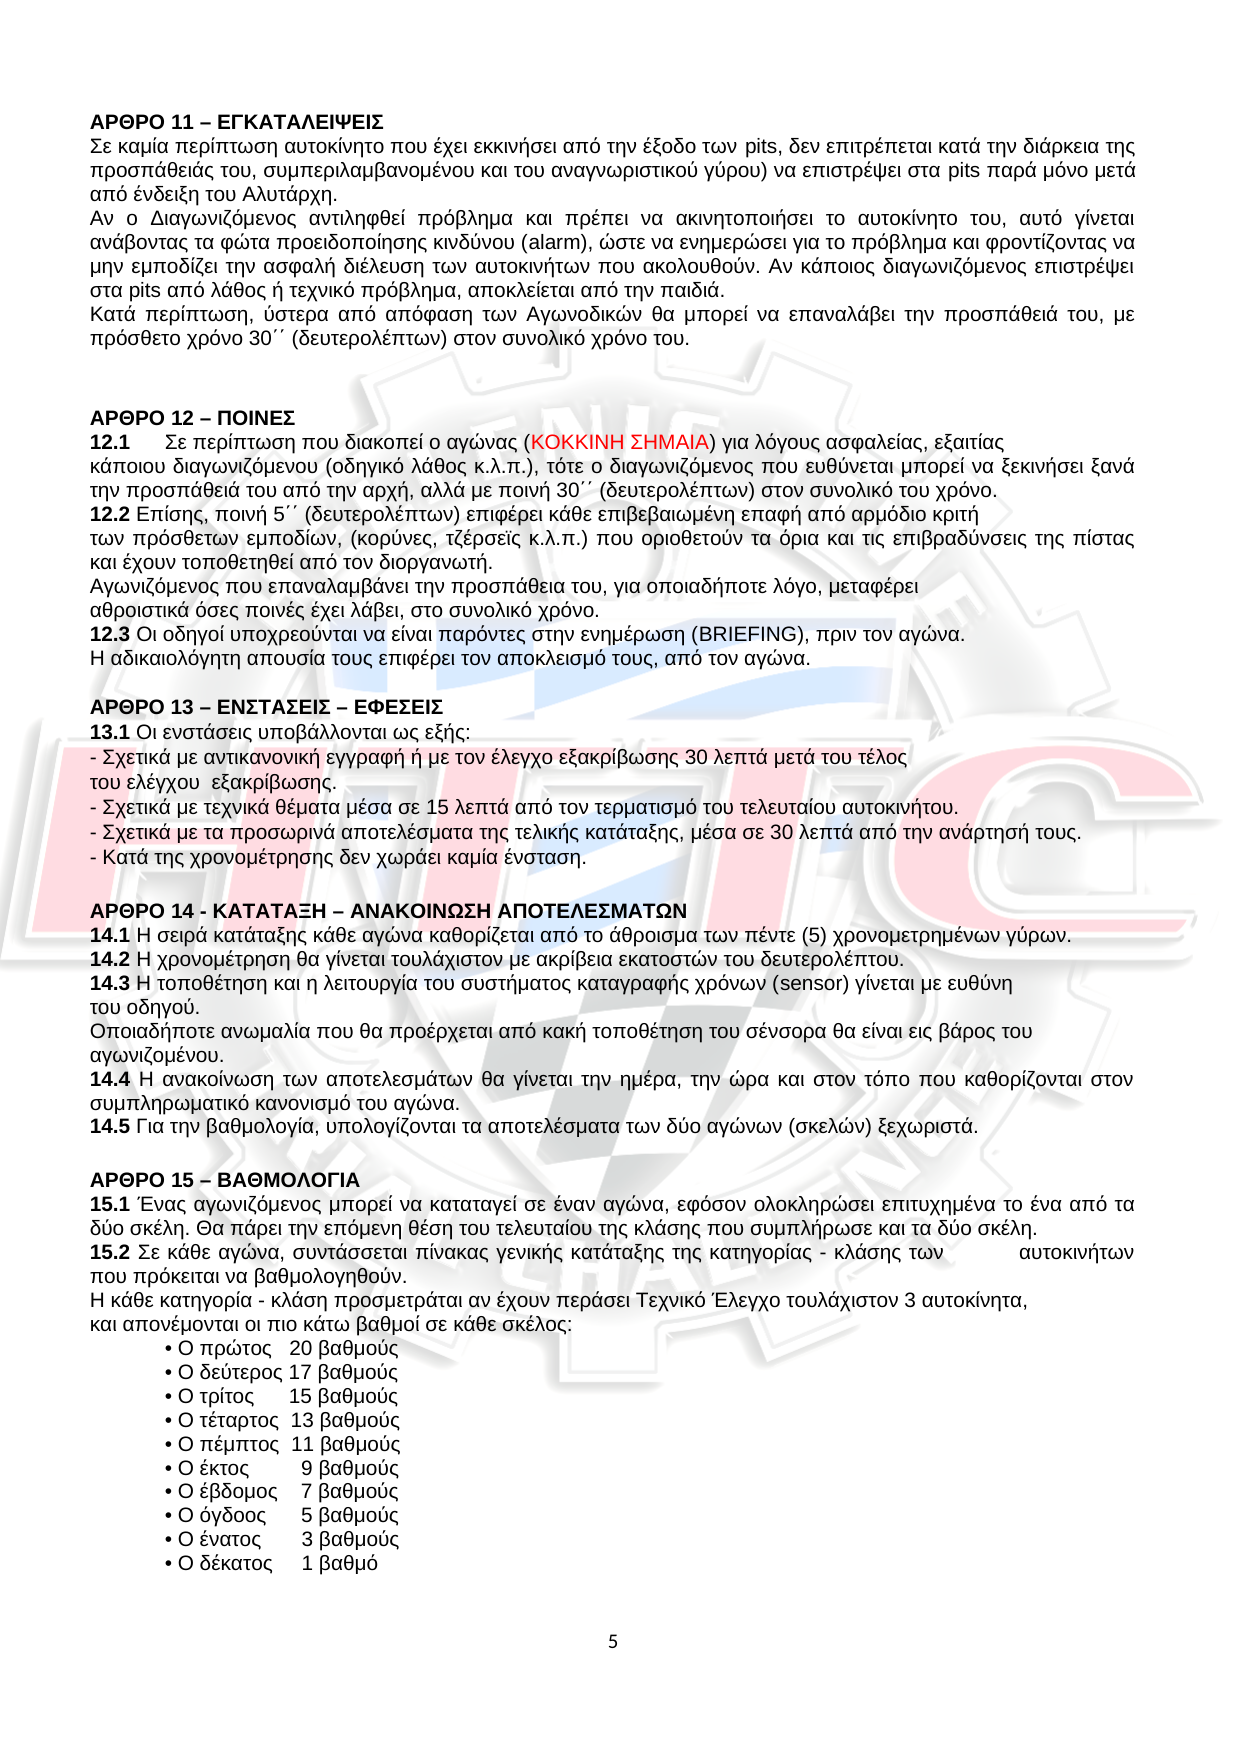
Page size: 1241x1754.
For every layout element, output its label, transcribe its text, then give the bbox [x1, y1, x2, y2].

text 15.1 Ένας αγωνιζόμενος μπορεί να καταταγεί σε έναν αγώνα, εφόσον ολοκληρώσει επιτυχημένα το ένα από τα δύο σκέλη. Θα πάρει την επόμενη θέση του τελευταίου της κλάσης που συμπλήρωσε και τα δύο σκέλη. [89, 1192, 1136, 1240]
text - Σχετικά με τα προσωρινά αποτελέσματα της τελικής κατάταξης, μέσα σε 30 λεπτά από την ανάρτησή τους. [89, 819, 1136, 844]
text Κατά περίπτωση, ύστερα από απόφαση των Αγωνοδικών θα μπορεί να επαναλάβει την προσπάθειά του, με πρόσθετο χρόνο 30΄΄ (δευτερολέπτων) στον συνολικό χρόνο του. [89, 302, 1136, 350]
text κάποιου διαγωνιζόμενου (οδηγικό λάθος κ.λ.π.), τότε ο διαγωνιζόμενος που ευθύνεται μπορεί να ξεκινήσει ξανά την προσπάθειά του από την αρχή, αλλά με ποινή 30΄΄ (δευτερολέπτων) στον συνολικό του χρόνο. [89, 454, 1136, 502]
subtitle APΘPO 12 – ΠΟΙΝΕΣ [89, 406, 1136, 430]
text Η κάθε κατηγορία - κλάση προσμετράται αν έχουν περάσει Τεχνικό Έλεγχο τουλάχιστον 3 αυτοκίνητα, [89, 1288, 1136, 1312]
text αθροιστικά όσες ποινές έχει λάβει, στο συνολικό χρόνο. [89, 598, 1136, 622]
text του ελέγχου εξακρίβωσης. [89, 769, 1136, 794]
text 14.3 Η τοποθέτηση και η λειτουργία του συστήματος καταγραφής χρόνων (sensor) γίνεται με ευθύνη [89, 971, 1136, 994]
text • Ο έβδομος 7 βαθμούς [89, 1479, 1136, 1503]
text 14.2 H χρονομέτρηση θα γίνεται τουλάχιστον με ακρίβεια εκατοστών του δευτερολέπτου. [89, 947, 1136, 971]
subtitle APΘPO 14 - KATATAΞH – ANAKOINΩΣH AΠOTEΛEΣMATΩN [89, 899, 1136, 923]
text - Σχετικά με τεχνικά θέματα μέσα σε 15 λεπτά από τον τερματισμό του τελευταίου αυτοκινήτου. [89, 794, 1136, 819]
text 12.2 Επίσης, ποινή 5΄΄ (δευτερολέπτων) επιφέρει κάθε επιβεβαιωμένη επαφή από αρμόδιο κριτή [89, 502, 1136, 526]
subtitle APΘPO 11 – ΕΓΚΑΤΑΛΕΙΨΕΙΣ [89, 110, 1136, 134]
text 13.1 Οι ενστάσεις υποβάλλονται ως εξής: [89, 719, 1136, 744]
text Αν ο Διαγωνιζόμενος αντιληφθεί πρόβλημα και πρέπει να ακινητοποιήσει το αυτοκίνητο του, αυτό γίνεται ανάβοντας τα φώτα προειδοποίησης κινδύνου (alarm), ώστε να ενημερώσει για το πρόβλημα και φροντίζοντας να μην εμποδίζει την ασφαλή διέλευση των αυτοκινήτων που ακολουθούν. Αν κάποιος διαγωνιζόμενος επιστρέψει στα pits από λάθος ή τεχνικό πρόβλημα, αποκλείεται από την παιδιά. [89, 206, 1136, 302]
text • Ο όγδοος 5 βαθμούς [89, 1503, 1136, 1527]
subtitle APΘPO 15 – ΒΑΘΜΟΛΟΓΙΑ [89, 1168, 1136, 1192]
text 14.4 H ανακοίνωση των αποτελεσμάτων θα γίνεται την ημέρα, την ώρα και στον τόπο που καθορίζονται στον συμπληρωματικό κανονισμό του αγώνα. [89, 1066, 1136, 1114]
text Οποιαδήποτε ανωμαλία που θα προέρχεται από κακή τοποθέτηση του σένσορα θα είναι εις βάρος του [89, 1018, 1136, 1042]
text ΑΡΘΡΟ 13 – ΕΝΣΤΑΣΕΙΣ – ΕΦΕΣΕΙΣ [89, 694, 1136, 719]
text • Ο δεύτερος 17 βαθμούς [89, 1359, 1136, 1383]
text • Ο πέμπτος 11 βαθμούς [89, 1431, 1136, 1455]
text • Ο πρώτος 20 βαθμούς [89, 1336, 1136, 1359]
text 14.1 H σειρά κατάταξης κάθε αγώνα καθορίζεται από το άθροισμα των πέντε (5) χρονομετρημένων γύρων. [89, 923, 1136, 947]
text • Ο ένατος 3 βαθμούς [89, 1527, 1136, 1551]
text 12.3 Οι οδηγοί υποχρεούνται να είναι παρόντες στην ενημέρωση (BRIEFING), πριν τον αγώνα. [89, 622, 1136, 646]
text • Ο τρίτος 15 βαθμούς [89, 1383, 1136, 1407]
text Σε καμία περίπτωση αυτοκίνητο που έχει εκκινήσει από την έξοδο των pits, δεν επιτρέπεται κατά την διάρκεια της προσπάθειάς του, συμπεριλαμβανομένου και του αναγνωριστικού γύρου) να επιστρέψει στα pits παρά μόνο μετά από ένδειξη του Αλυτάρχη. [89, 134, 1136, 206]
text • Ο τέταρτος 13 βαθμούς [89, 1407, 1136, 1431]
text • Ο έκτος 9 βαθμούς [89, 1455, 1136, 1479]
text και απονέμονται οι πιο κάτω βαθμοί σε κάθε σκέλος: [89, 1312, 1136, 1336]
text - Κατά της χρονομέτρησης δεν χωράει καμία ένσταση. [89, 844, 1136, 869]
text 15.2 Σε κάθε αγώνα, συντάσσεται πίνακας γενικής κατάταξης της κατηγορίας - κλάσης των αυτοκινήτων που πρόκειται να βαθμολογηθούν. [89, 1240, 1136, 1288]
text του οδηγού. [89, 994, 1136, 1018]
text των πρόσθετων εμποδίων, (κορύνες, τζέρσεϊς κ.λ.π.) που οριοθετούν τα όρια και τις επιβραδύνσεις της πίστας και έχουν τοποθετηθεί από τον διοργανωτή. [89, 526, 1136, 574]
text 14.5 Για την βαθμολογία, υπολογίζονται τα αποτελέσματα των δύο αγώνων (σκελών) ξεχωριστά. [89, 1114, 1136, 1138]
text - Σχετικά με αντικανονική εγγραφή ή με τον έλεγχο εξακρίβωσης 30 λεπτά μετά του τέλος [89, 744, 1136, 769]
text αγωνιζομένου. [89, 1042, 1136, 1066]
text Αγωνιζόμενος που επαναλαμβάνει την προσπάθεια του, για οποιαδήποτε λόγο, μεταφέρει [89, 574, 1136, 598]
text • Ο δέκατος 1 βαθμό [89, 1551, 1136, 1575]
text 12.1 Σε περίπτωση που διακοπεί ο αγώνας (ΚΟΚΚΙΝΗ ΣΗΜΑΙΑ) για λόγους ασφαλείας, εξαιτίας [89, 430, 1136, 454]
text Η αδικαιολόγητη απουσία τους επιφέρει τον αποκλεισμό τους, από τον αγώνα. [89, 646, 1136, 669]
